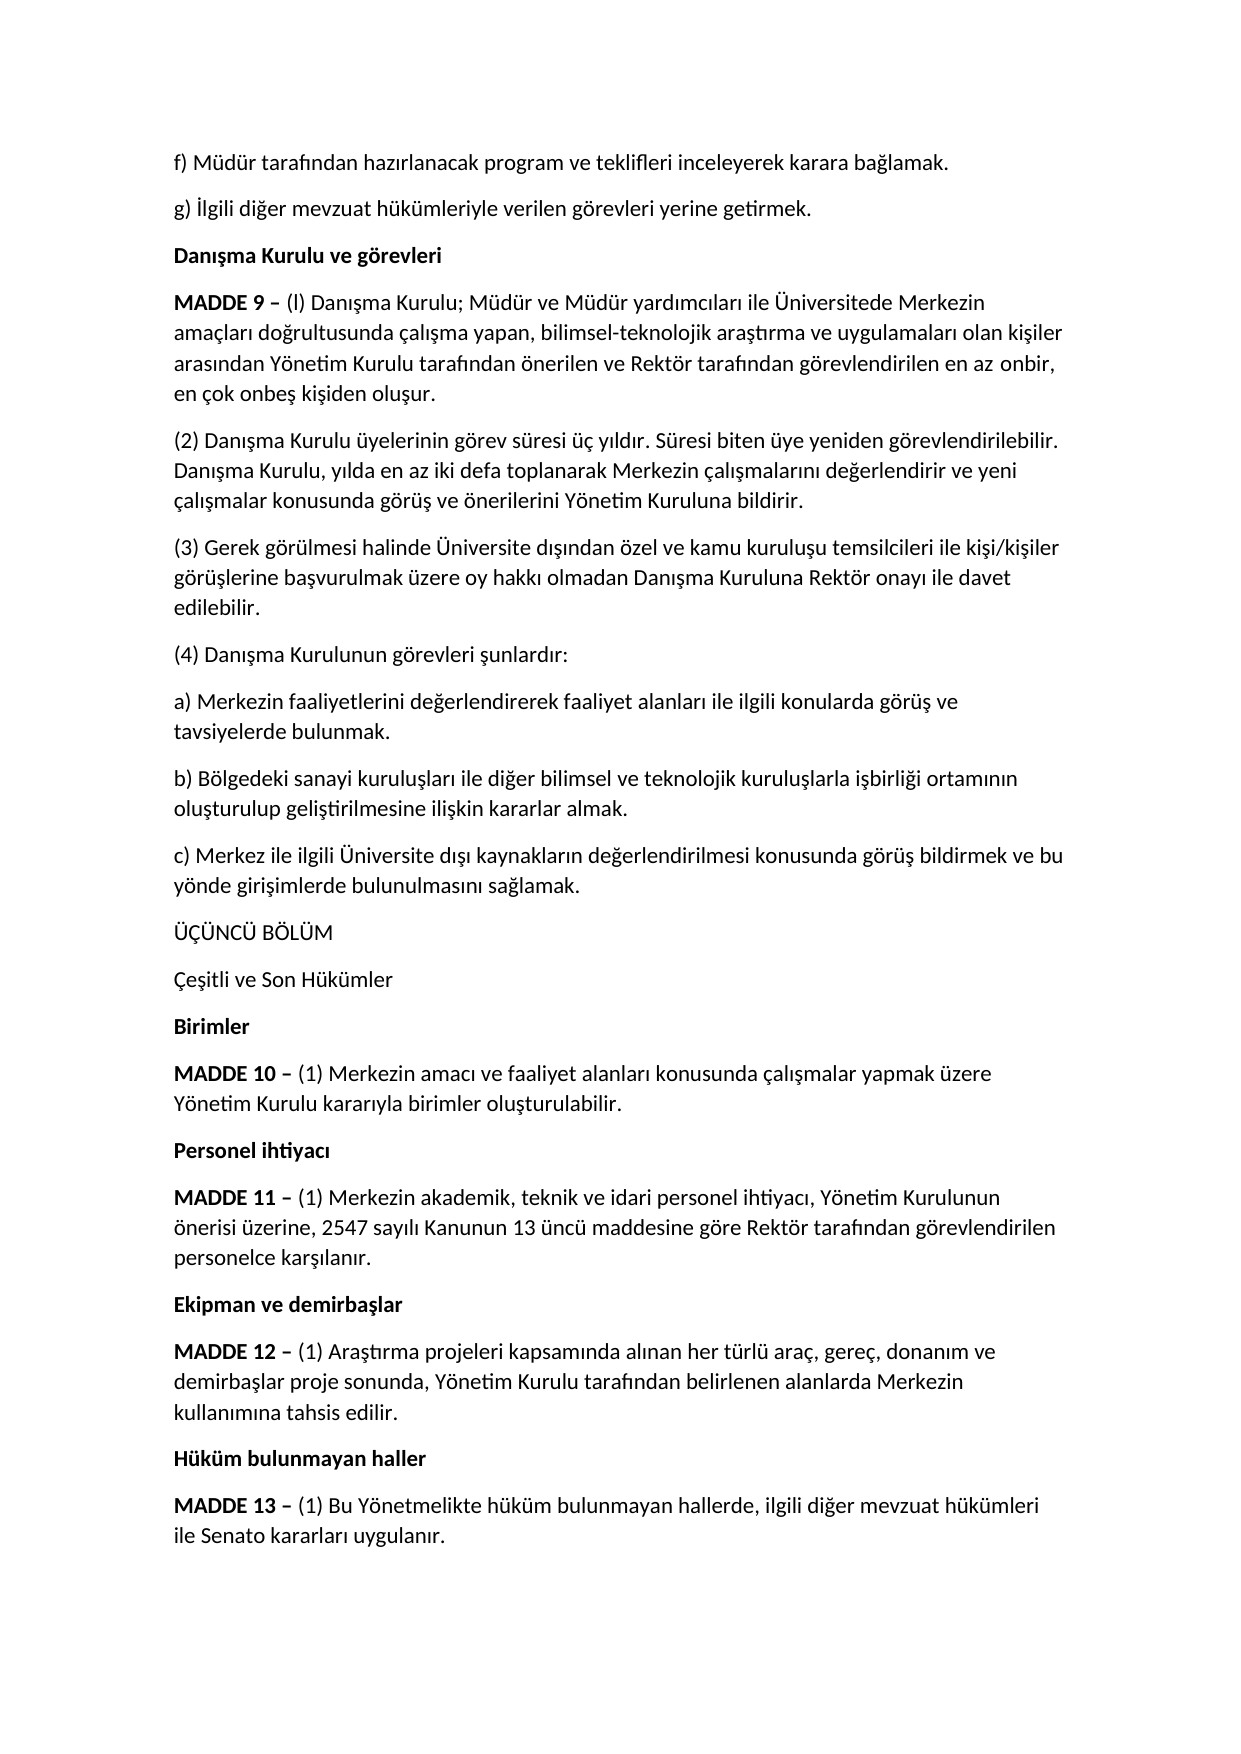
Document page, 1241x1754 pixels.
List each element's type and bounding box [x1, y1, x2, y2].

table_header [146, 148, 1094, 1568]
